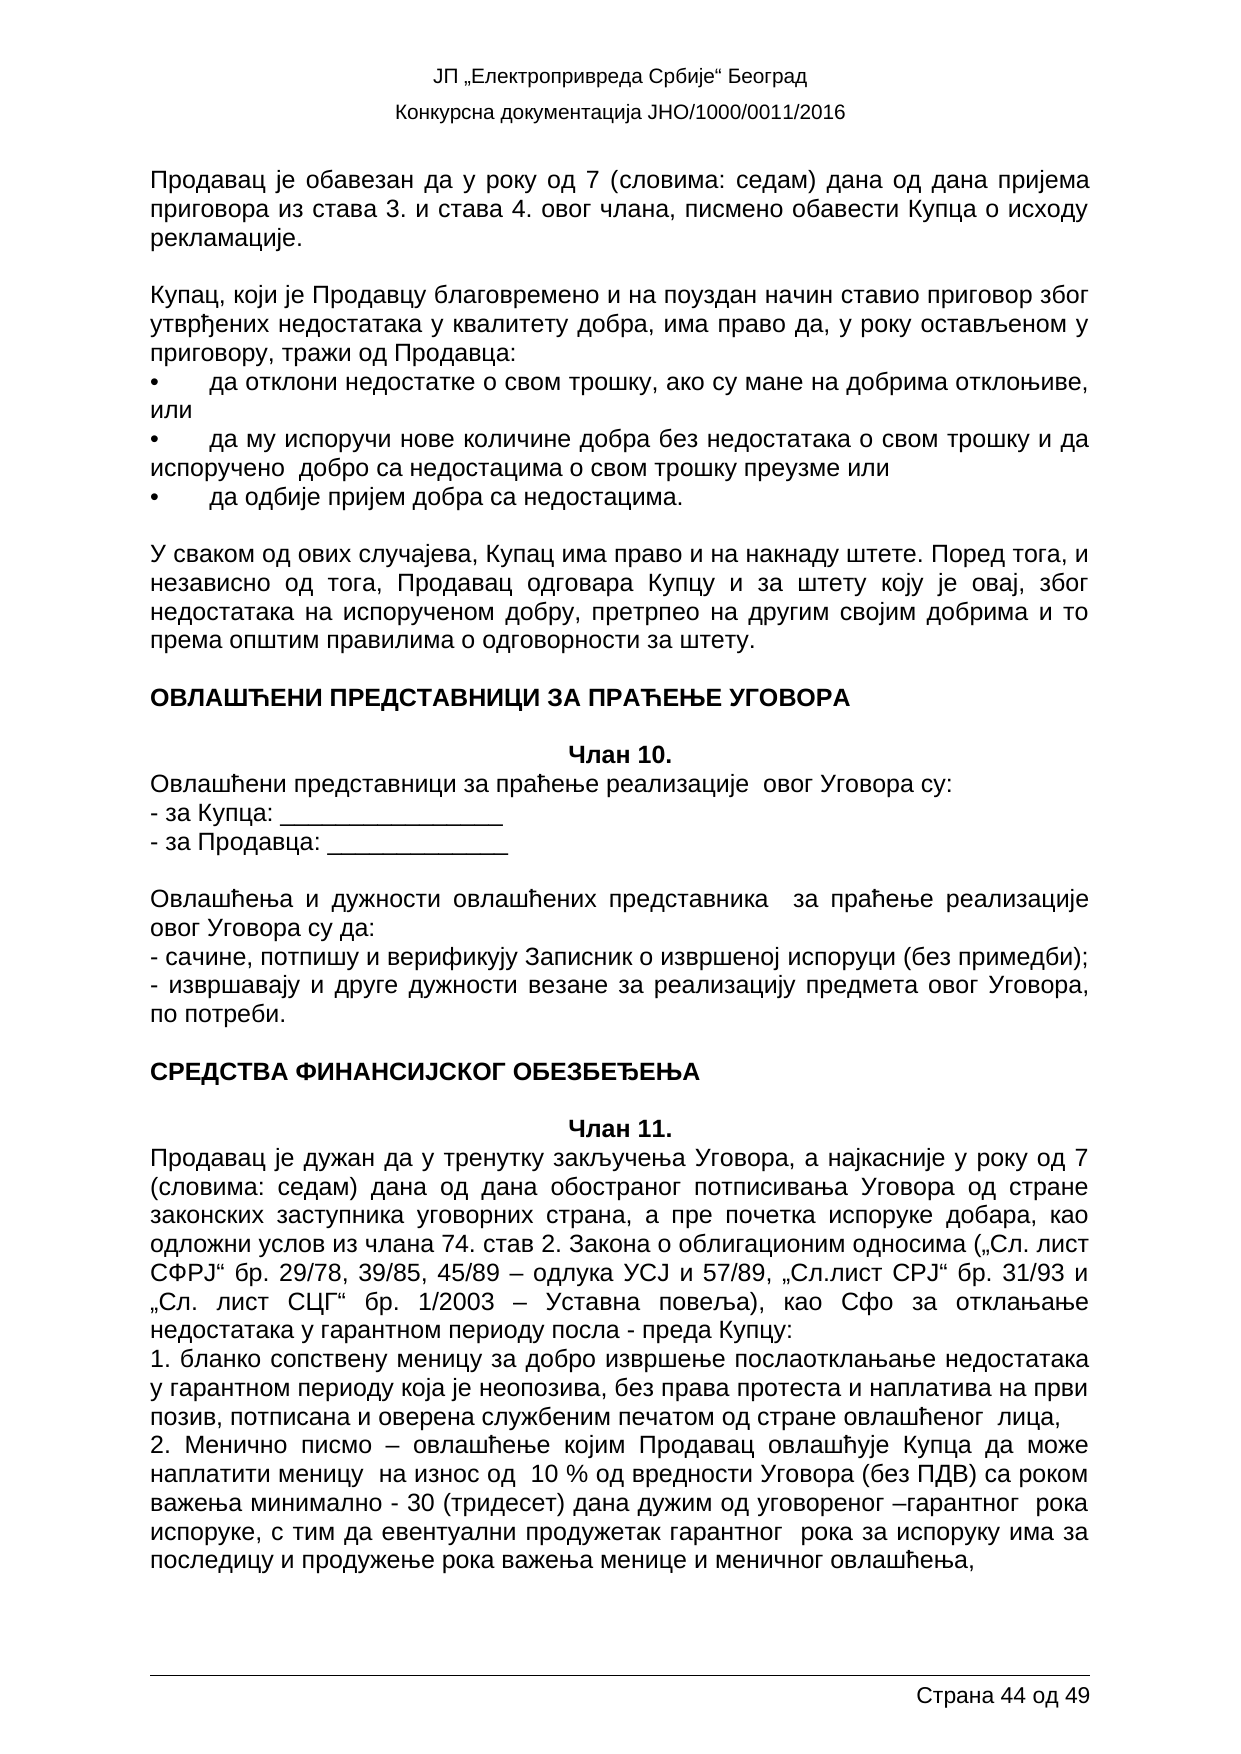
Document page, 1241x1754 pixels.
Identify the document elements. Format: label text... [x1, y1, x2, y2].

text • да одбије пријем добра са недостацима. [150, 482, 1090, 510]
text Купац, који је Продавцу благовремено и на поуздан начин ставио приговор због утврђених недостатака у квалитету добра, има право да, у року остављеном у приговору, тражи од Продавца: [150, 280, 1090, 367]
text • да отклони недостатке о свом трошку, ако су мане на добрима отклоњиве, или [150, 367, 1090, 424]
text Продавац је дужан да у тренутку закључења Уговора, а најкасније у року од 7 (словима: седам) дана од дана обостраног потписивања Уговора од стране законских заступника уговорних страна, а пре почетка испоруке добара, као одложни услов из члана 74. став 2. Закона о облигационим односима („Сл. лист СФРЈ“ бр. 29/78, 39/85, 45/89 – одлука УСЈ и 57/89, „Сл.лист СРЈ“ бр. 31/93 и „Сл. лист СЦГ“ бр. 1/2003 – Уставна повеља), као Сфо за отклањање недостатака у гарантном периоду посла - преда Купцу: [150, 1143, 1090, 1344]
text 1. бланко сопствену меницу за добро извршење послаотклањање недостатака у гарантном периоду која је неопозива, без права протеста и наплатива на први позив, потписана и оверена службеним печатом од стране овлашћеног лица, [150, 1344, 1090, 1430]
text - за Продавца: _____________ [150, 827, 1090, 855]
text - сачине, потпишу и верификују Записник о извршеној испоруци (без примедби); [150, 942, 1090, 970]
text ОВЛАШЋЕНИ ПРЕДСТАВНИЦИ ЗА ПРАЋЕЊЕ УГОВОРА [150, 683, 1090, 712]
text СРЕДСТВА ФИНАНСИЈСКОГ ОБЕЗБЕЂЕЊА [150, 1057, 1090, 1085]
text Овлашћени представници за праћење реализације овог Уговора су: [150, 769, 1090, 798]
text 2. Менично писмо – овлашћење којим Продавац овлашћује Купца да може наплатити меницу на износ од 10 % од вредности Уговора (без ПДВ) са роком важења минимално - 30 (тридесет) дана дужим од уговореног –гарантног рока испоруке, с тим да евентуални продужетак гарантног рока за испоруку има за последицу и продужење рока важења менице и меничног овлашћења, [150, 1430, 1090, 1574]
text • да му испоручи нове количине добра без недостатака о свом трошку и да испоручено добро са недостацима о свом трошку преузме или [150, 424, 1090, 482]
text Овлашћења и дужности овлашћених представника за праћење реализације овог Уговора су да: [150, 884, 1090, 942]
text - извршавају и друге дужности везане за реализацију предмета овог Уговора, по потреби. [150, 970, 1090, 1028]
text Члан 11. [150, 1114, 1090, 1143]
text Члан 10. [150, 740, 1090, 769]
text У сваком од ових случајева, Купац има право и на накнаду штете. Поред тога, и независно од тога, Продавац одговара Купцу и за штету коју је овај, због недостатака на испорученом добру, претрпео на другим својим добрима и то према општим правилима о одговорности за штету. [150, 539, 1090, 654]
text Продавац је обавезан да у року од 7 (словима: седам) дана од дана пријема приговора из става 3. и става 4. овог члана, писмено обавести Купца о исходу рекламације. [150, 165, 1090, 252]
text - за Купца: ________________ [150, 798, 1090, 827]
